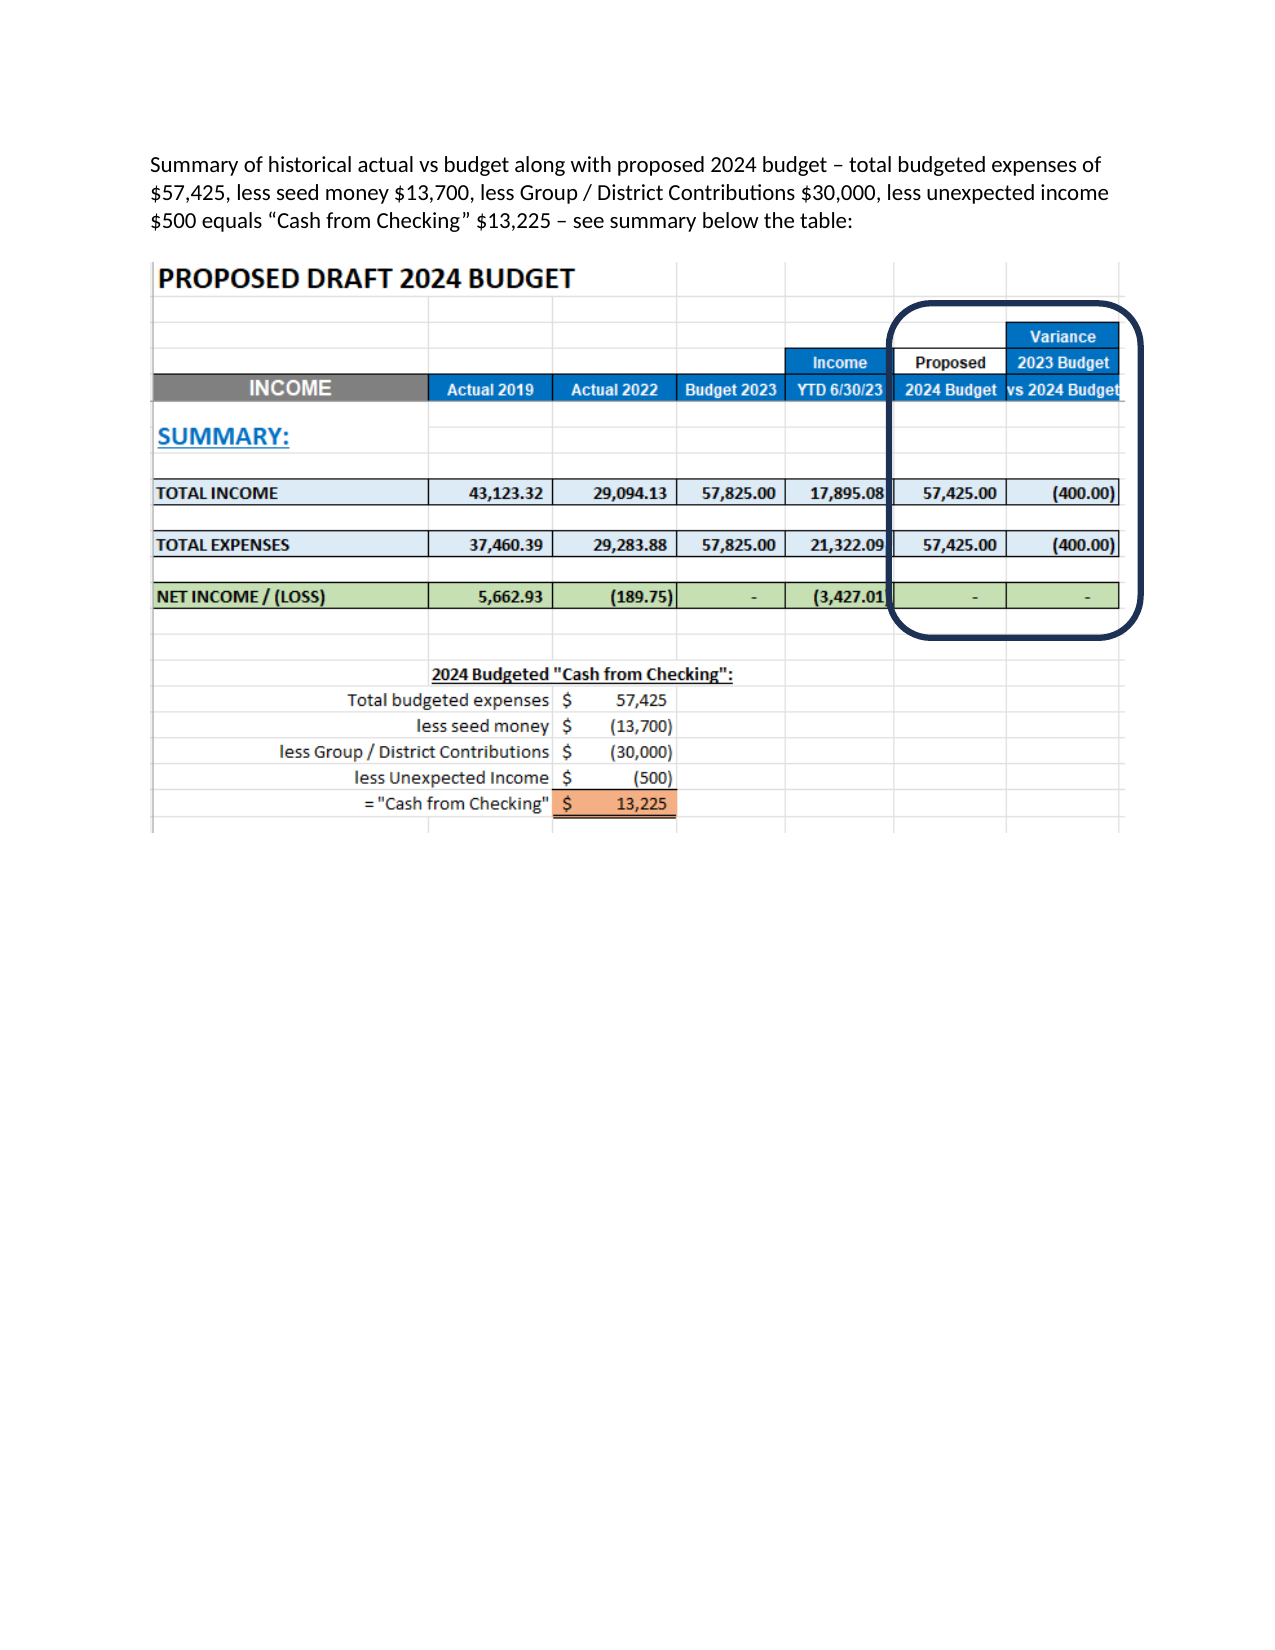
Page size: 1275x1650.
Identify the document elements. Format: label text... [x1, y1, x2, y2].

picture [892, 307, 1125, 634]
picture [150, 262, 1125, 833]
text Summary of historical actual vs budget along with proposed 2024 budget – total budgeted expenses of $57,425, less seed money $13,700, less Group / District Contributions $30,000, less unexpected income $500 equals “Cash from Checking” $13,225 – see summary below the table: [150, 150, 1125, 234]
